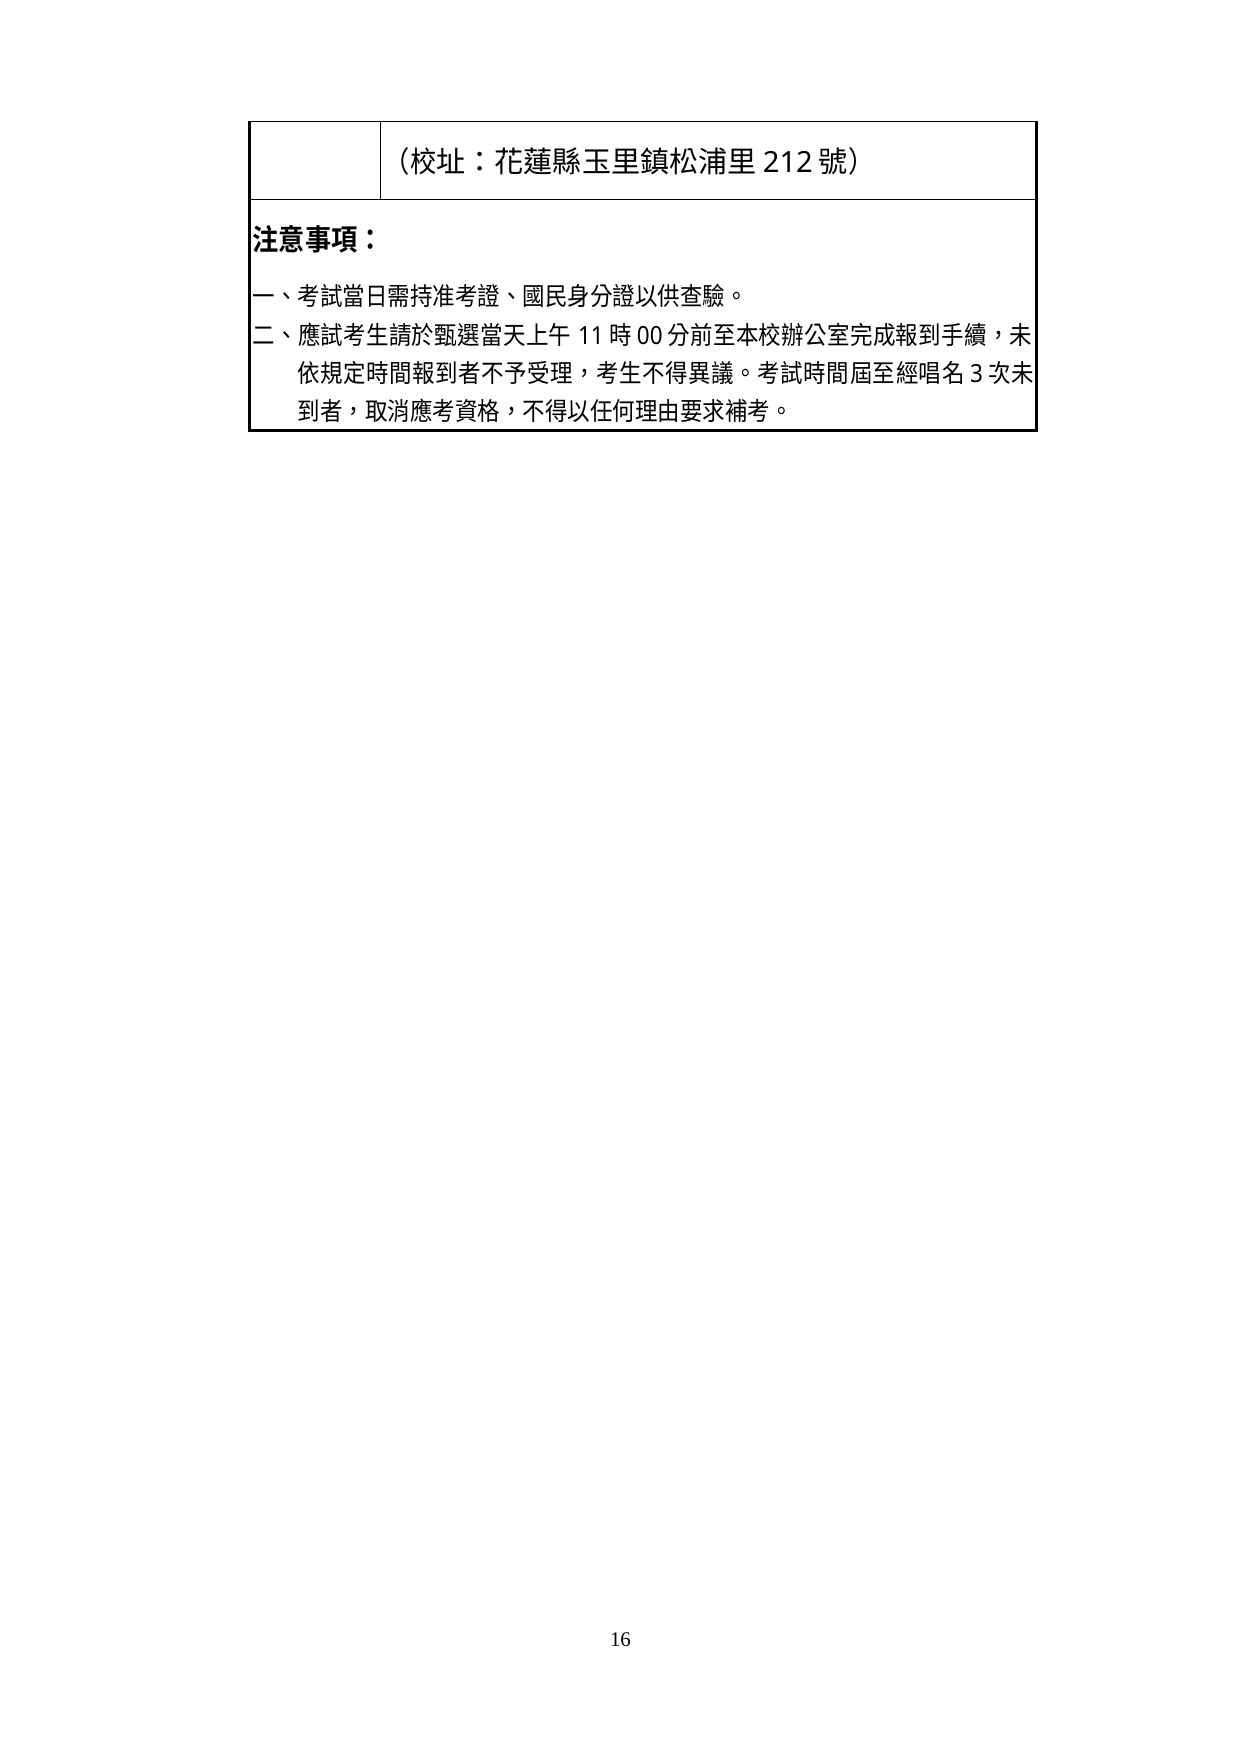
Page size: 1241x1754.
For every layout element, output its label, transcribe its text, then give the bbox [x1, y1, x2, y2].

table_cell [381, 122, 1035, 198]
table_cell 地點 [251, 122, 380, 198]
table_cell 注意事項： 一、考試當日需持准考證、國民身分證以供查驗。 二、應試考生請於甄選當天上午11時00分前至本校辦公室完成報到手續，未依規定時間報到者不予受理，考生不得異議。考試時間屆至經唱名3次未到者，取消應考資格，不得以任何理由要求補考。 [251, 200, 1035, 429]
